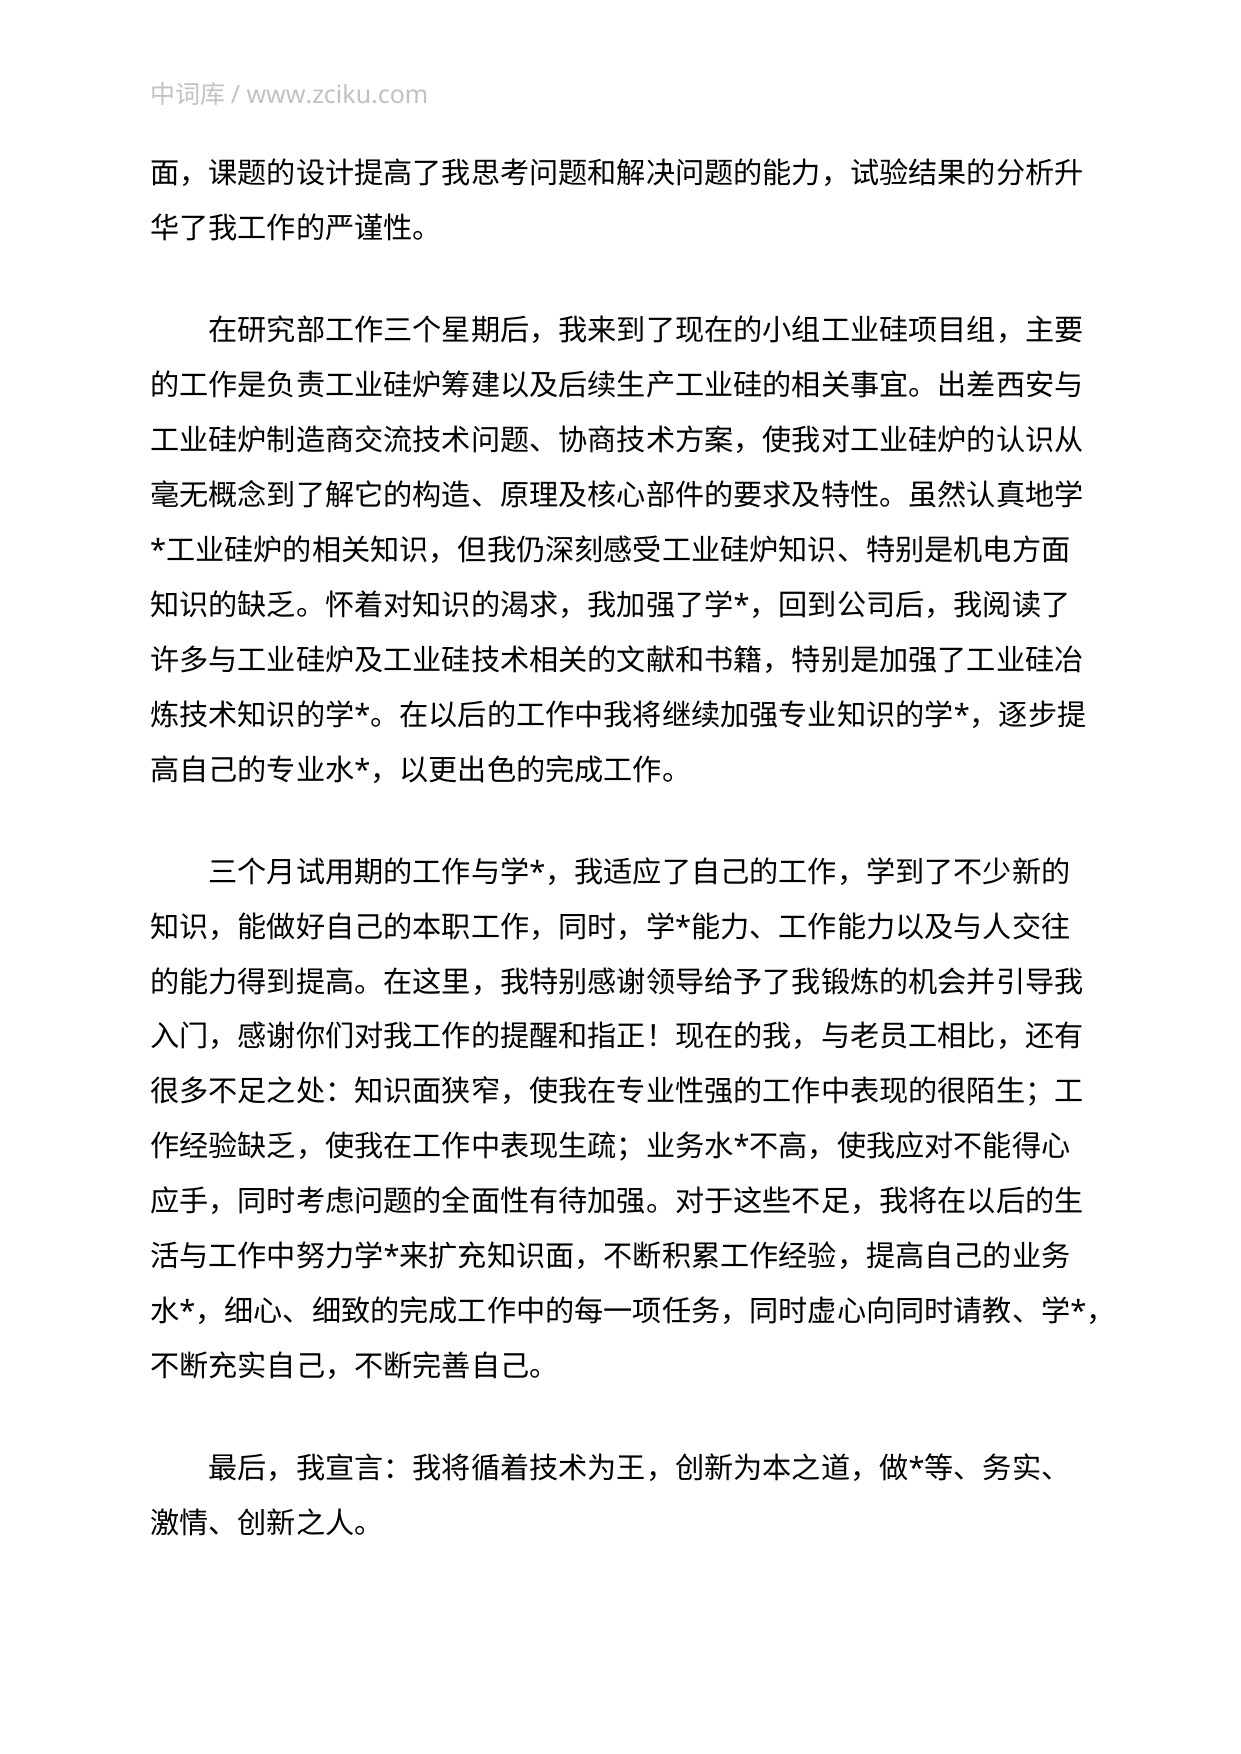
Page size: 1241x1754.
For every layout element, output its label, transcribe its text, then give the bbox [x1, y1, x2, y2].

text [150, 150, 1090, 247]
text 在研究部工作三个星期后，我来到了现在的小组工业硅项目组，主要的工作是负责工业硅炉筹建以及后续生产工业硅的相关事宜。出差西安与工业硅炉制造商交流技术问题、协商技术方案，使我对工业硅炉的认识从毫无概念到了解它的构造、原理及核心部件的要求及特性。虽然认真地学*工业硅炉的相关知识，但我仍深刻感受工业硅炉知识、特别是机电方面知识的缺乏。怀着对知识的渴求，我加强了学*，回到公司后，我阅读了许多与工业硅炉及工业硅技术相关的文献和书籍，特别是加强了工业硅冶炼技术知识的学*。在以后的工作中我将继续加强专业知识的学*，逐步提高自己的专业水*，以更出色的完成工作。 [150, 307, 1090, 788]
text 三个月试用期的工作与学*，我适应了自己的工作，学到了不少新的知识，能做好自己的本职工作，同时，学*能力、工作能力以及与人交往的能力得到提高。在这里，我特别感谢领导给予了我锻炼的机会并引导我入门，感谢你们对我工作的提醒和指正！现在的我，与老员工相比，还有很多不足之处：知识面狭窄，使我在专业性强的工作中表现的很陌生；工作经验缺乏，使我在工作中表现生疏；业务水*不高，使我应对不能得心应手，同时考虑问题的全面性有待加强。对于这些不足，我将在以后的生活与工作中努力学*来扩充知识面，不断积累工作经验，提高自己的业务水*，细心、细致的完成工作中的每一项任务，同时虚心向同时请教、学*，不断充实自己，不断完善自己。 [150, 848, 1090, 1385]
text 最后，我宣言：我将循着技术为王，创新为本之道，做*等、务实、激情、创新之人。 [150, 1444, 1090, 1542]
